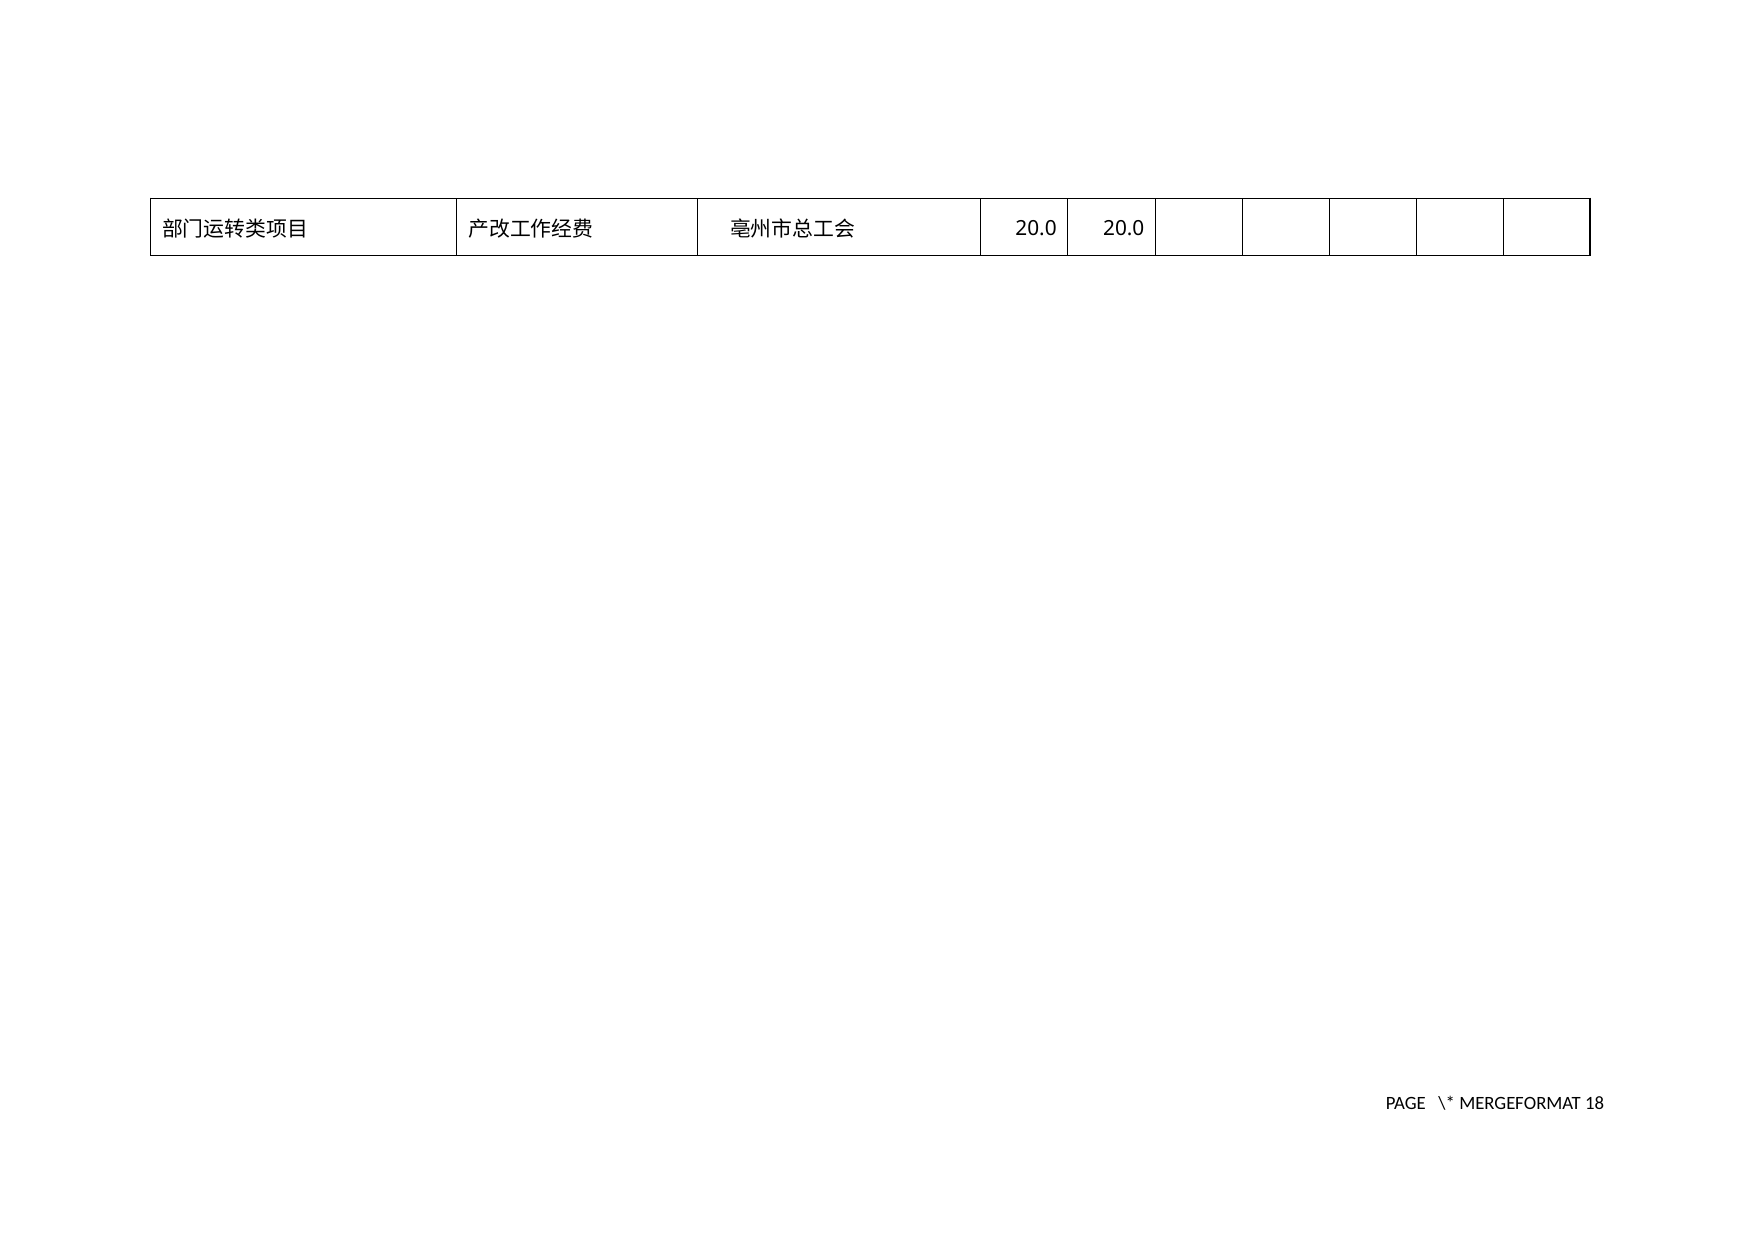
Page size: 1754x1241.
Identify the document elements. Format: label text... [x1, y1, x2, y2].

table_cell [1156, 199, 1242, 255]
table_cell 部门运转类项目 [151, 199, 456, 255]
table_cell 20.0 [981, 199, 1067, 255]
table_cell [1504, 199, 1589, 255]
table_cell 亳州市总工会 [698, 199, 980, 255]
table_cell [1330, 199, 1416, 255]
table_cell 产改工作经费 [457, 199, 697, 255]
table_cell 20.0 [1068, 199, 1155, 255]
table_cell [1243, 199, 1329, 255]
table_cell [1417, 199, 1503, 255]
